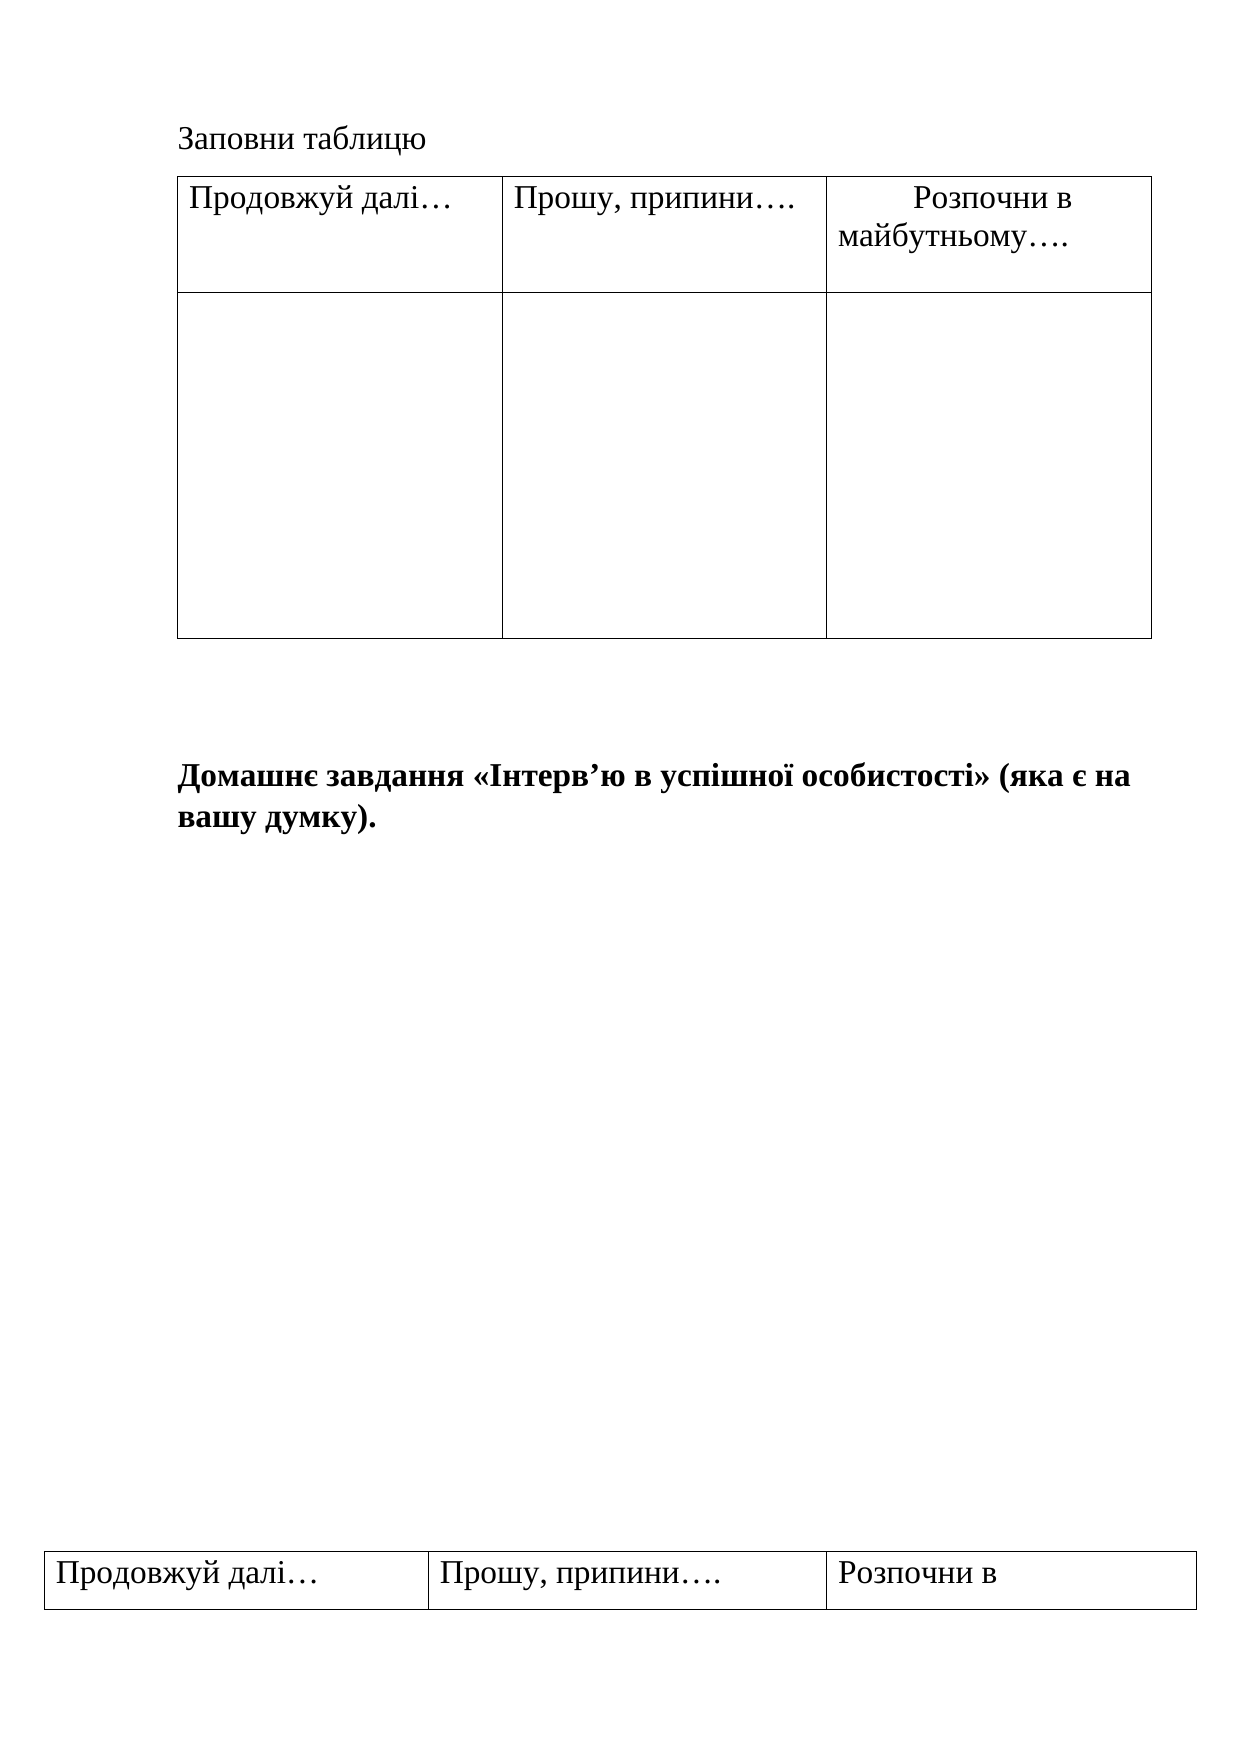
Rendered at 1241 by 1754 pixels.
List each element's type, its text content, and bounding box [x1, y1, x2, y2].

table_header Прошу, припини…. [503, 177, 826, 292]
table_header Продовжуй далі… [45, 1552, 428, 1609]
table_header Розпочни в майбутньому…. [827, 177, 1151, 292]
table_cell [827, 293, 1151, 638]
table_cell [503, 293, 826, 638]
text Заповни таблицю [177, 118, 1152, 156]
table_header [827, 1552, 1196, 1609]
text Домашнє завдання «Інтерв’ю в успішної особистості» (яка є на вашу думку). [177, 755, 1152, 835]
table_header Продовжуй далі… [178, 177, 502, 292]
table_header Прошу, припини…. [429, 1552, 826, 1609]
table_cell [178, 293, 502, 638]
